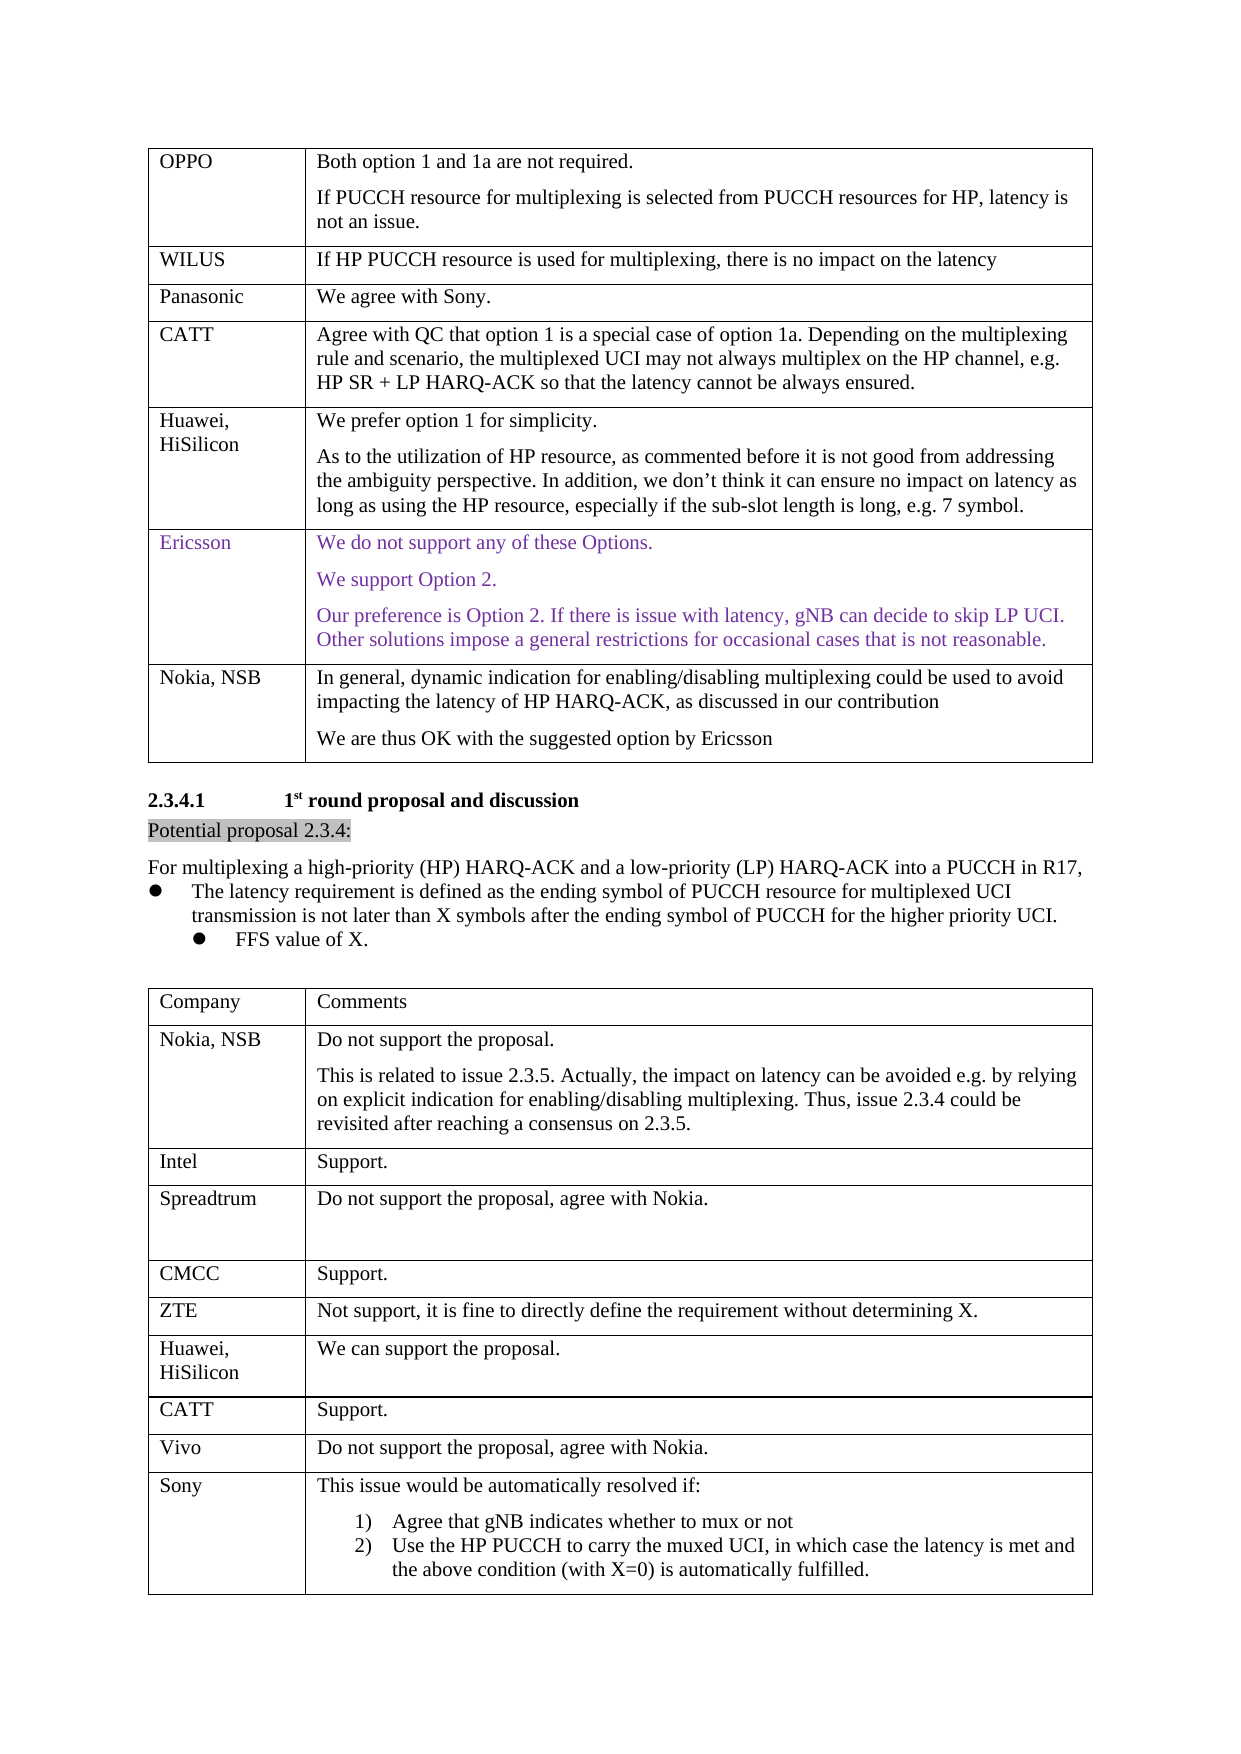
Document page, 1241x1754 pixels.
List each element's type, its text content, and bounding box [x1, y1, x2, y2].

table_cell Support. [306, 1149, 1092, 1185]
subtitle 1st round proposal and discussion [148, 788, 1093, 812]
text For multiplexing a high-priority (HP) HARQ-ACK and a low-priority (LP) HARQ-ACK into a PUCCH in R17, [148, 855, 1093, 879]
table_cell Panasonic [149, 285, 305, 321]
table_cell CATT [149, 322, 305, 407]
table_header Comments [306, 989, 1092, 1025]
table_cell Ericsson [149, 530, 305, 664]
table_cell Both option 1 and 1a are not required. If PUCCH resource for multiplexing is selected from PUCCH resources for HP, latency is not an issue. [306, 149, 1092, 246]
table_cell We do not support any of these Options. We support Option 2. Our preference is Option 2. If there is issue with latency, gNB can decide to skip LP UCI. Other solutions impose a general restrictions for occasional cases that is not reasonable. [306, 530, 1092, 664]
table_cell CATT [149, 1398, 305, 1434]
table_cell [306, 1473, 1092, 1594]
table_cell Nokia, NSB [149, 665, 305, 762]
list FFS value of X. [191, 927, 1093, 951]
table_header Company [149, 989, 305, 1025]
table_cell In general, dynamic indication for enabling/disabling multiplexing could be used to avoid impacting the latency of HP HARQ-ACK, as discussed in our contribution We are thus OK with the suggested option by Ericsson [306, 665, 1092, 762]
table_cell We agree with Sony. [306, 285, 1092, 321]
table_cell CMCC [149, 1261, 305, 1297]
table_cell Support. [306, 1261, 1092, 1297]
table_cell Intel [149, 1149, 305, 1185]
table_cell Agree with QC that option 1 is a special case of option 1a. Depending on the multiplexing rule and scenario, the multiplexed UCI may not always multiplex on the HP channel, e.g. HP SR + LP HARQ-ACK so that the latency cannot be always ensured. [306, 322, 1092, 407]
table_cell Spreadtrum [149, 1186, 305, 1259]
table_cell Sony [149, 1473, 305, 1594]
list The latency requirement is defined as the ending symbol of PUCCH resource for multiplexed UCI transmission is not later than X symbols after the ending symbol of PUCCH for the higher priority UCI. [148, 879, 1093, 927]
table_cell Do not support the proposal, agree with Nokia. [306, 1435, 1092, 1472]
table_cell Support. [306, 1398, 1092, 1434]
table_cell Huawei, HiSilicon [149, 408, 305, 529]
table_cell WILUS [149, 247, 305, 283]
table_cell If HP PUCCH resource is used for multiplexing, there is no impact on the latency [306, 247, 1092, 283]
table_cell We can support the proposal. [306, 1336, 1092, 1396]
table_cell Do not support the proposal, agree with Nokia. [306, 1186, 1092, 1259]
table_cell OPPO [149, 149, 305, 246]
table_cell Nokia, NSB [149, 1026, 305, 1148]
table_cell Do not support the proposal. This is related to issue 2.3.5. Actually, the impact on latency can be avoided e.g. by relying on explicit indication for enabling/disabling multiplexing. Thus, issue 2.3.4 could be revisited after reaching a consensus on 2.3.5. [306, 1026, 1092, 1148]
table_cell Not support, it is fine to directly define the requirement without determining X. [306, 1298, 1092, 1335]
table_cell We prefer option 1 for simplicity. As to the utilization of HP resource, as commented before it is not good from addressing the ambiguity perspective. In addition, we don’t think it can ensure no impact on latency as long as using the HP resource, especially if the sub-slot length is long, e.g. 7 symbol. [306, 408, 1092, 529]
text Potential proposal 2.3.4: [148, 818, 1093, 842]
table_cell Huawei, HiSilicon [149, 1336, 305, 1396]
table_cell ZTE [149, 1298, 305, 1335]
table_cell Vivo [149, 1435, 305, 1472]
